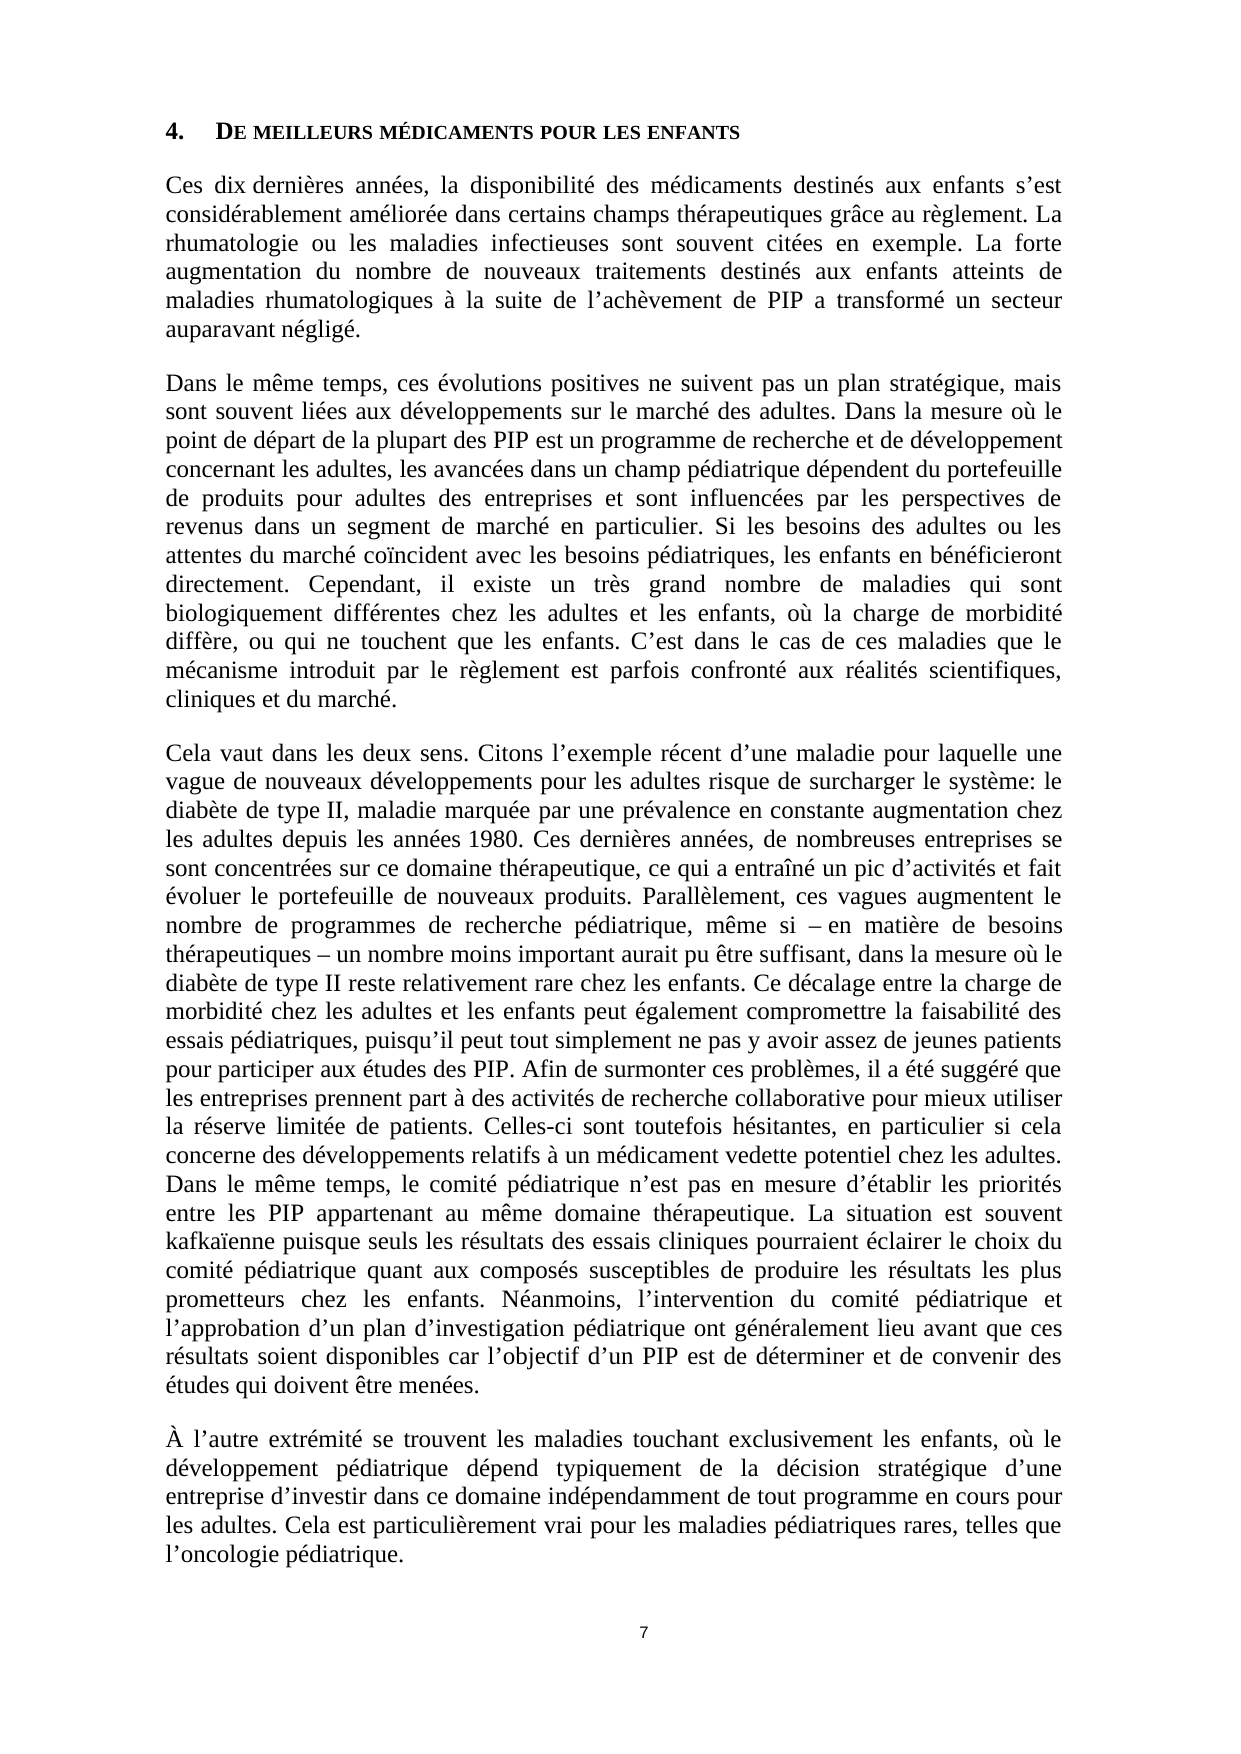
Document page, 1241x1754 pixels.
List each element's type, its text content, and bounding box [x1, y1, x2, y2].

subtitle De meilleurs médicaments pour les enfants [165, 116, 1063, 145]
text Ces dix dernières années, la disponibilité des médicaments destinés aux enfants s’est considérablement améliorée dans certains champs thérapeutiques grâce au règlement. La rhumatologie ou les maladies infectieuses sont souvent citées en exemple. La forte augmentation du nombre de nouveaux traitements destinés aux enfants atteints de maladies rhumatologiques à la suite de l’achèvement de PIP a transformé un secteur auparavant négligé. [165, 170, 1063, 343]
text Dans le même temps, ces évolutions positives ne suivent pas un plan stratégique, mais sont souvent liées aux développements sur le marché des adultes. Dans la mesure où le point de départ de la plupart des PIP est un programme de recherche et de développement concernant les adultes, les avancées dans un champ pédiatrique dépendent du portefeuille de produits pour adultes des entreprises et sont influencées par les perspectives de revenus dans un segment de marché en particulier. Si les besoins des adultes ou les attentes du marché coïncident avec les besoins pédiatriques, les enfants en bénéficieront directement. Cependant, il existe un très grand nombre de maladies qui sont biologiquement différentes chez les adultes et les enfants, où la charge de morbidité diffère, ou qui ne touchent que les enfants. C’est dans le cas de ces maladies que le mécanisme introduit par le règlement est parfois confronté aux réalités scientifiques, cliniques et du marché. [165, 368, 1063, 713]
text Cela vaut dans les deux sens. Citons l’exemple récent d’une maladie pour laquelle une vague de nouveaux développements pour les adultes risque de surcharger le système: le diabète de type II, maladie marquée par une prévalence en constante augmentation chez les adultes depuis les années 1980. Ces dernières années, de nombreuses entreprises se sont concentrées sur ce domaine thérapeutique, ce qui a entraîné un pic d’activités et fait évoluer le portefeuille de nouveaux produits. Parallèlement, ces vagues augmentent le nombre de programmes de recherche pédiatrique, même si – en matière de besoins thérapeutiques – un nombre moins important aurait pu être suffisant, dans la mesure où le diabète de type II reste relativement rare chez les enfants. Ce décalage entre la charge de morbidité chez les adultes et les enfants peut également compromettre la faisabilité des essais pédiatriques, puisqu’il peut tout simplement ne pas y avoir assez de jeunes patients pour participer aux études des PIP. Afin de surmonter ces problèmes, il a été suggéré que les entreprises prennent part à des activités de recherche collaborative pour mieux utiliser la réserve limitée de patients. Celles-ci sont toutefois hésitantes, en particulier si cela concerne des développements relatifs à un médicament vedette potentiel chez les adultes. Dans le même temps, le comité pédiatrique n’est pas en mesure d’établir les priorités entre les PIP appartenant au même domaine thérapeutique. La situation est souvent kafkaïenne puisque seuls les résultats des essais cliniques pourraient éclairer le choix du comité pédiatrique quant aux composés susceptibles de produire les résultats les plus prometteurs chez les enfants. Néanmoins, l’intervention du comité pédiatrique et l’approbation d’un plan d’investigation pédiatrique ont généralement lieu avant que ces résultats soient disponibles car l’objectif d’un PIP est de déterminer et de convenir des études qui doivent être menées. [165, 738, 1063, 1399]
text À l’autre extrémité se trouvent les maladies touchant exclusivement les enfants, où le développement pédiatrique dépend typiquement de la décision stratégique d’une entreprise d’investir dans ce domaine indépendamment de tout programme en cours pour les adultes. Cela est particulièrement vrai pour les maladies pédiatriques rares, telles que l’oncologie pédiatrique. [165, 1424, 1063, 1568]
